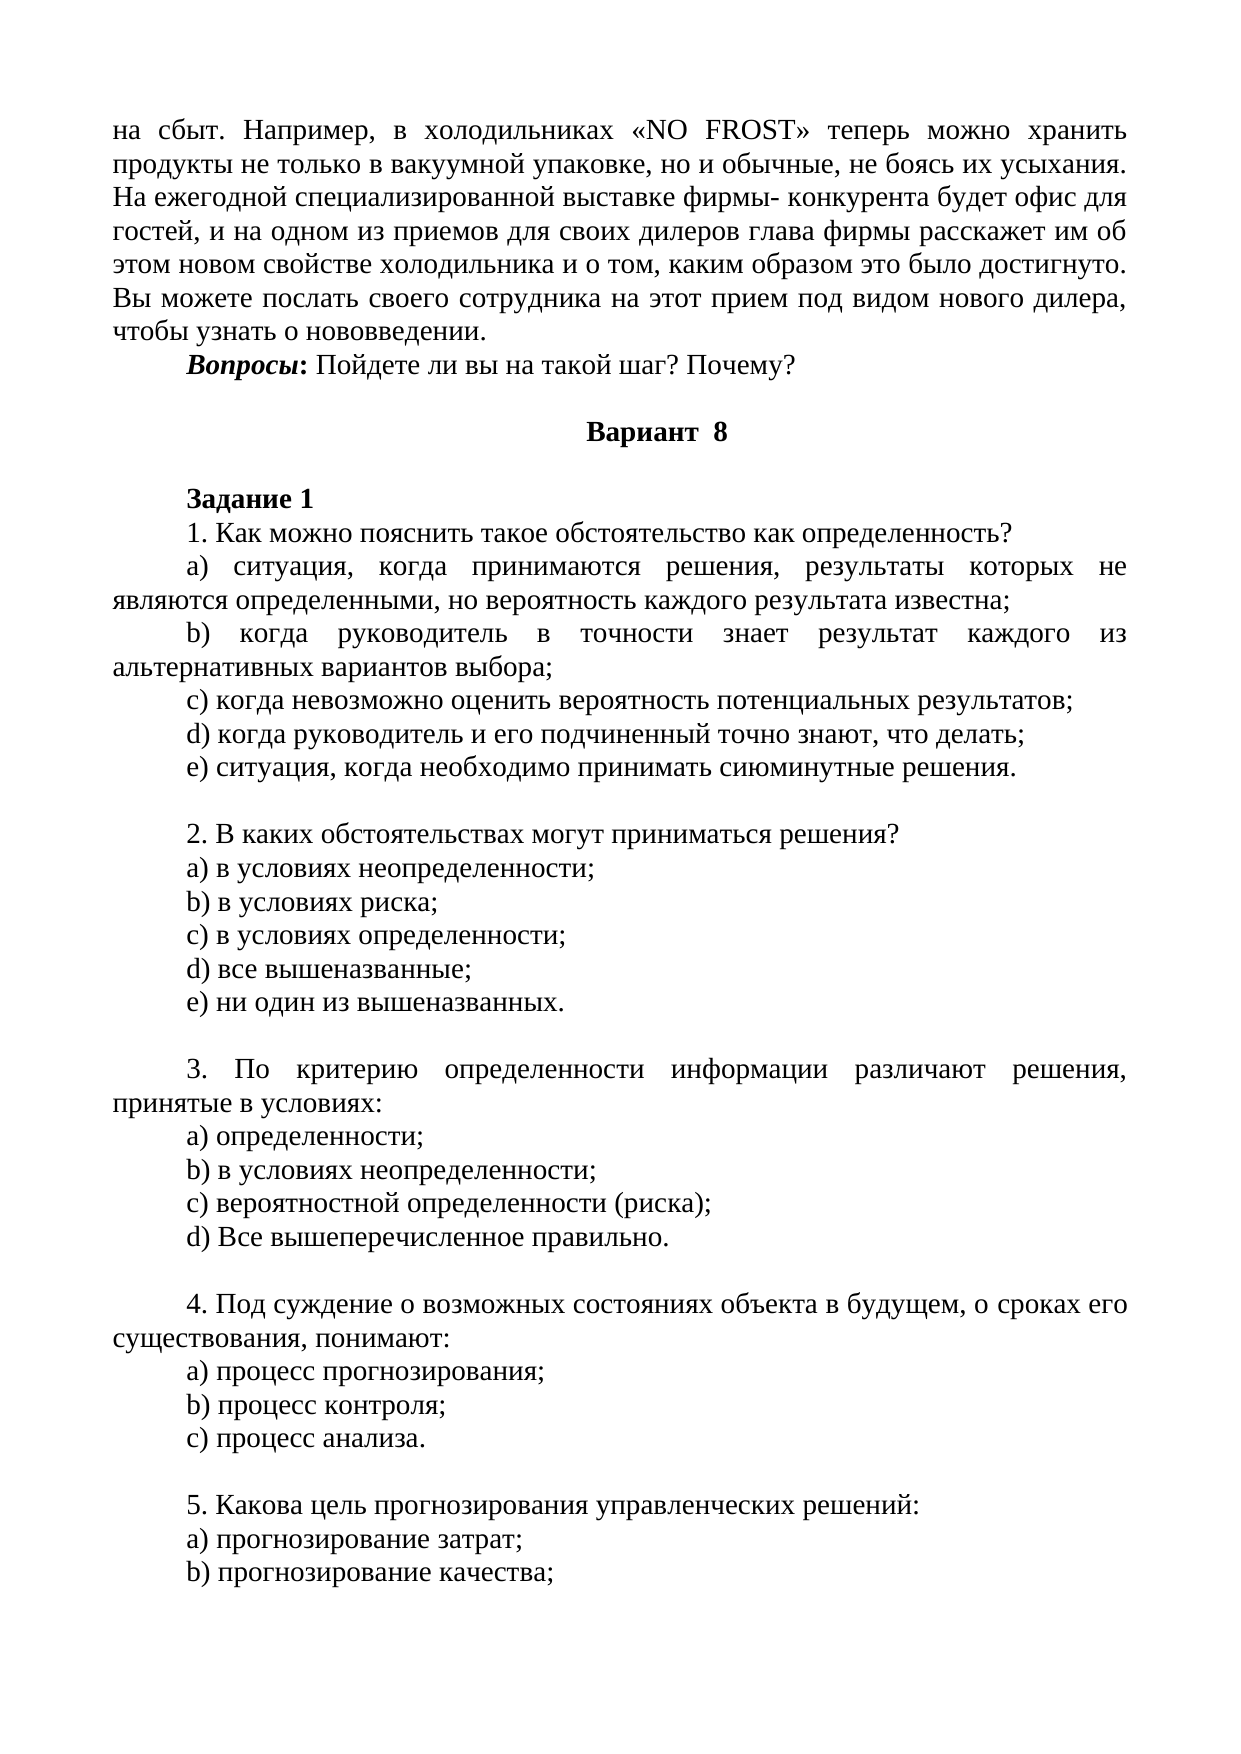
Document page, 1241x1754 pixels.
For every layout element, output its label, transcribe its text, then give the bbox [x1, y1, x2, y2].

text a) в условиях неопределенности; [112, 850, 1128, 884]
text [112, 112, 1128, 347]
text b) когда руководитель в точности знает результат каждого из альтернативных вариантов выбора; [112, 615, 1128, 682]
text b) в условиях риска; [112, 884, 1128, 917]
text e) ситуация, когда необходимо принимать сиюминутные решения. [112, 749, 1128, 783]
text b) прогнозирование качества; [112, 1554, 1128, 1588]
text d) когда руководитель и его подчиненный точно знают, что делать; [112, 716, 1128, 749]
text 2. В каких обстоятельствах могут приниматься решения? [112, 817, 1128, 850]
text 5. Какова цель прогнозирования управленческих решений: [112, 1487, 1128, 1521]
text 3. По критерию определенности информации различают решения, принятые в условиях: [112, 1051, 1128, 1118]
text Вопросы: Пойдете ли вы на такой шаг? Почему? [112, 347, 1128, 381]
text a) определенности; [112, 1118, 1128, 1152]
text Вариант 8 [112, 414, 1128, 448]
text a) прогнозирование затрат; [112, 1521, 1128, 1554]
text a) ситуация, когда принимаются решения, результаты которых не являются определенными, но вероятность каждого результата известна; [112, 548, 1128, 615]
text b) процесс контроля; [112, 1387, 1128, 1420]
text b) в условиях неопределенности; [112, 1152, 1128, 1186]
text d) Все вышеперечисленное правильно. [112, 1219, 1128, 1253]
text a) процесс прогнозирования; [112, 1353, 1128, 1387]
text c) в условиях определенности; [112, 917, 1128, 951]
text c) процесс анализа. [112, 1420, 1128, 1454]
text d) все вышеназванные; [112, 951, 1128, 984]
text Задание 1 [112, 481, 1128, 515]
text 1. Как можно пояснить такое обстоятельство как определенность? [112, 515, 1128, 548]
text 4. Под суждение о возможных состояниях объекта в будущем, о сроках его существования, понимают: [112, 1286, 1128, 1353]
text c) когда невозможно оценить вероятность потенциальных результатов; [112, 682, 1128, 716]
text e) ни один из вышеназванных. [112, 984, 1128, 1018]
text c) вероятностной определенности (риска); [112, 1186, 1128, 1219]
